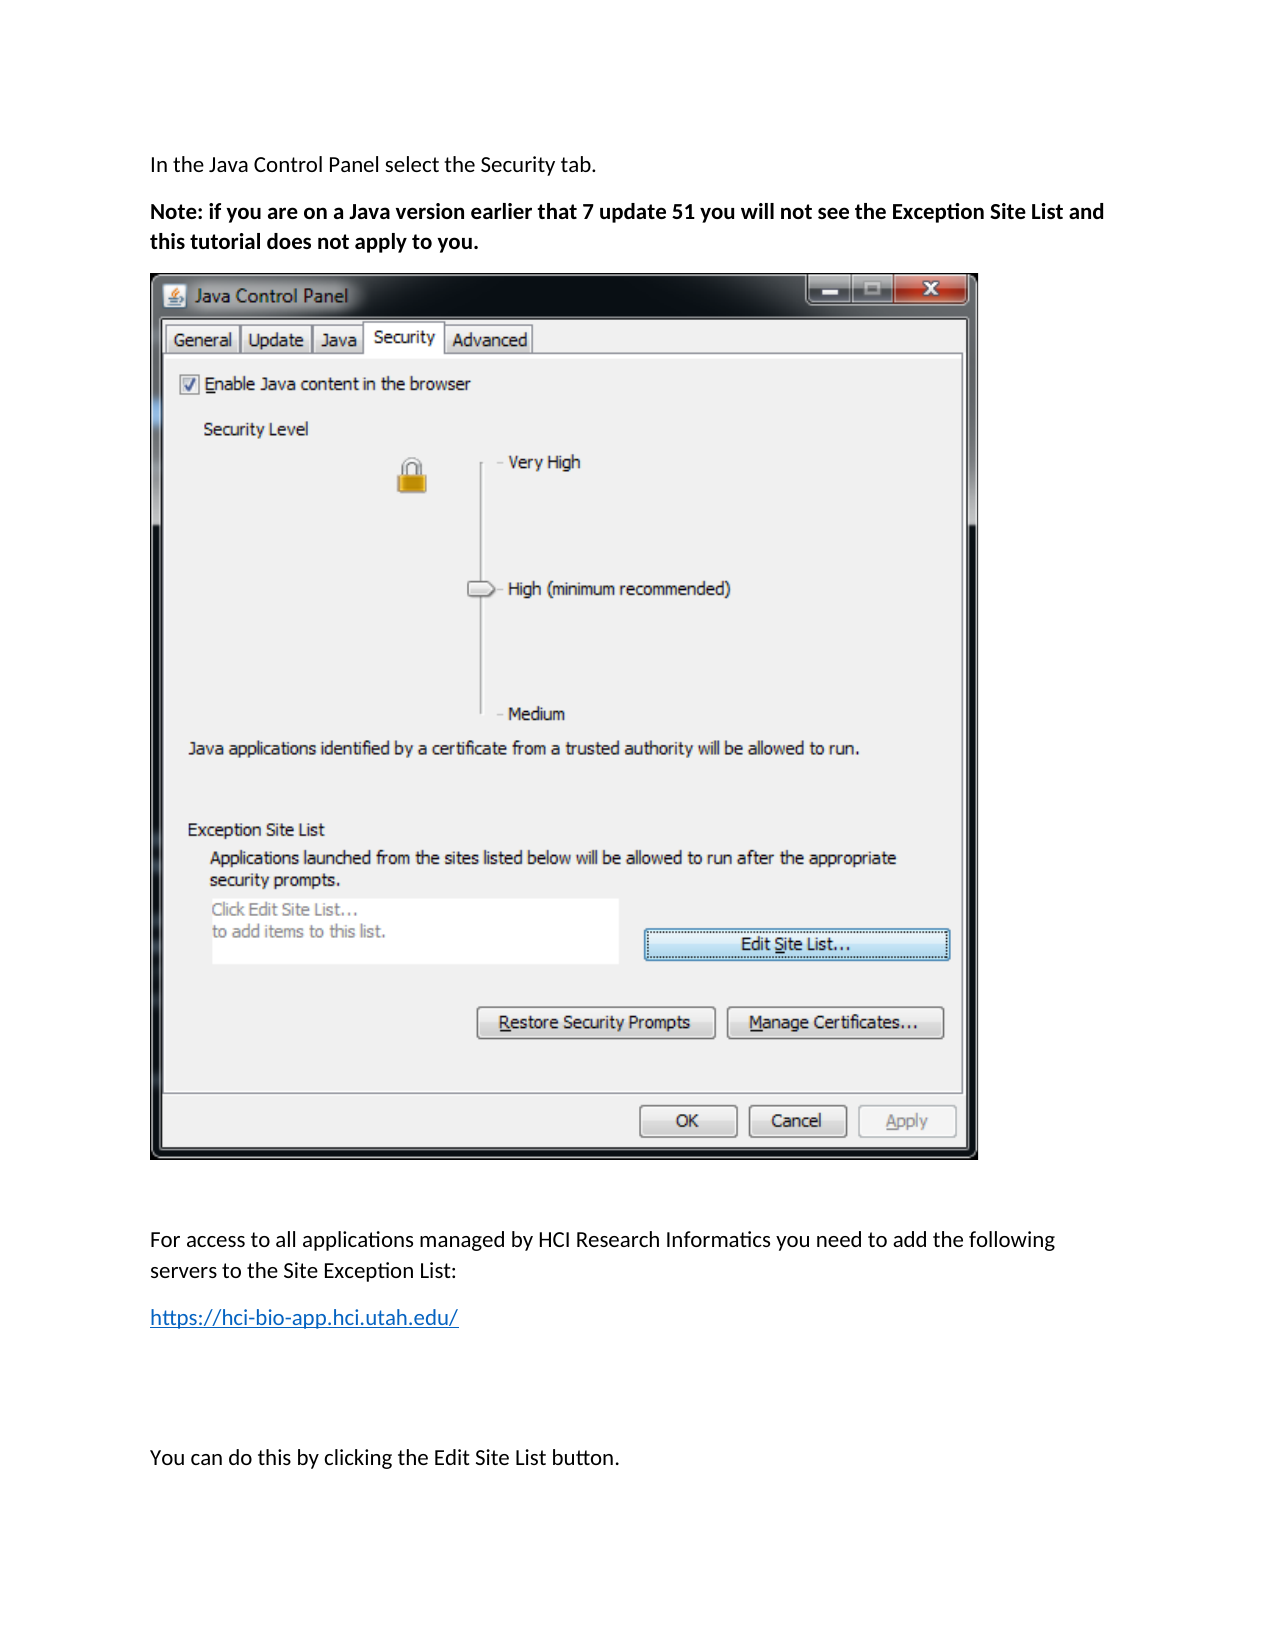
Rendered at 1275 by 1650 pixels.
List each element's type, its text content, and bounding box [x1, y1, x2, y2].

text https://hci-bio-app.hci.utah.edu/ [150, 1303, 1125, 1331]
picture [150, 273, 979, 1160]
text In the Java Control Panel select the Security tab. [150, 150, 1125, 178]
text For access to all applications managed by HCI Research Informatics you need to add the following servers to the Site Exception List: [150, 1226, 1125, 1284]
text Note: if you are on a Java version earlier that 7 update 51 you will not see the Exception Site List and this tutorial does not apply to you. [150, 197, 1125, 255]
text You can do this by clicking the Edit Site List button. [150, 1443, 1125, 1471]
